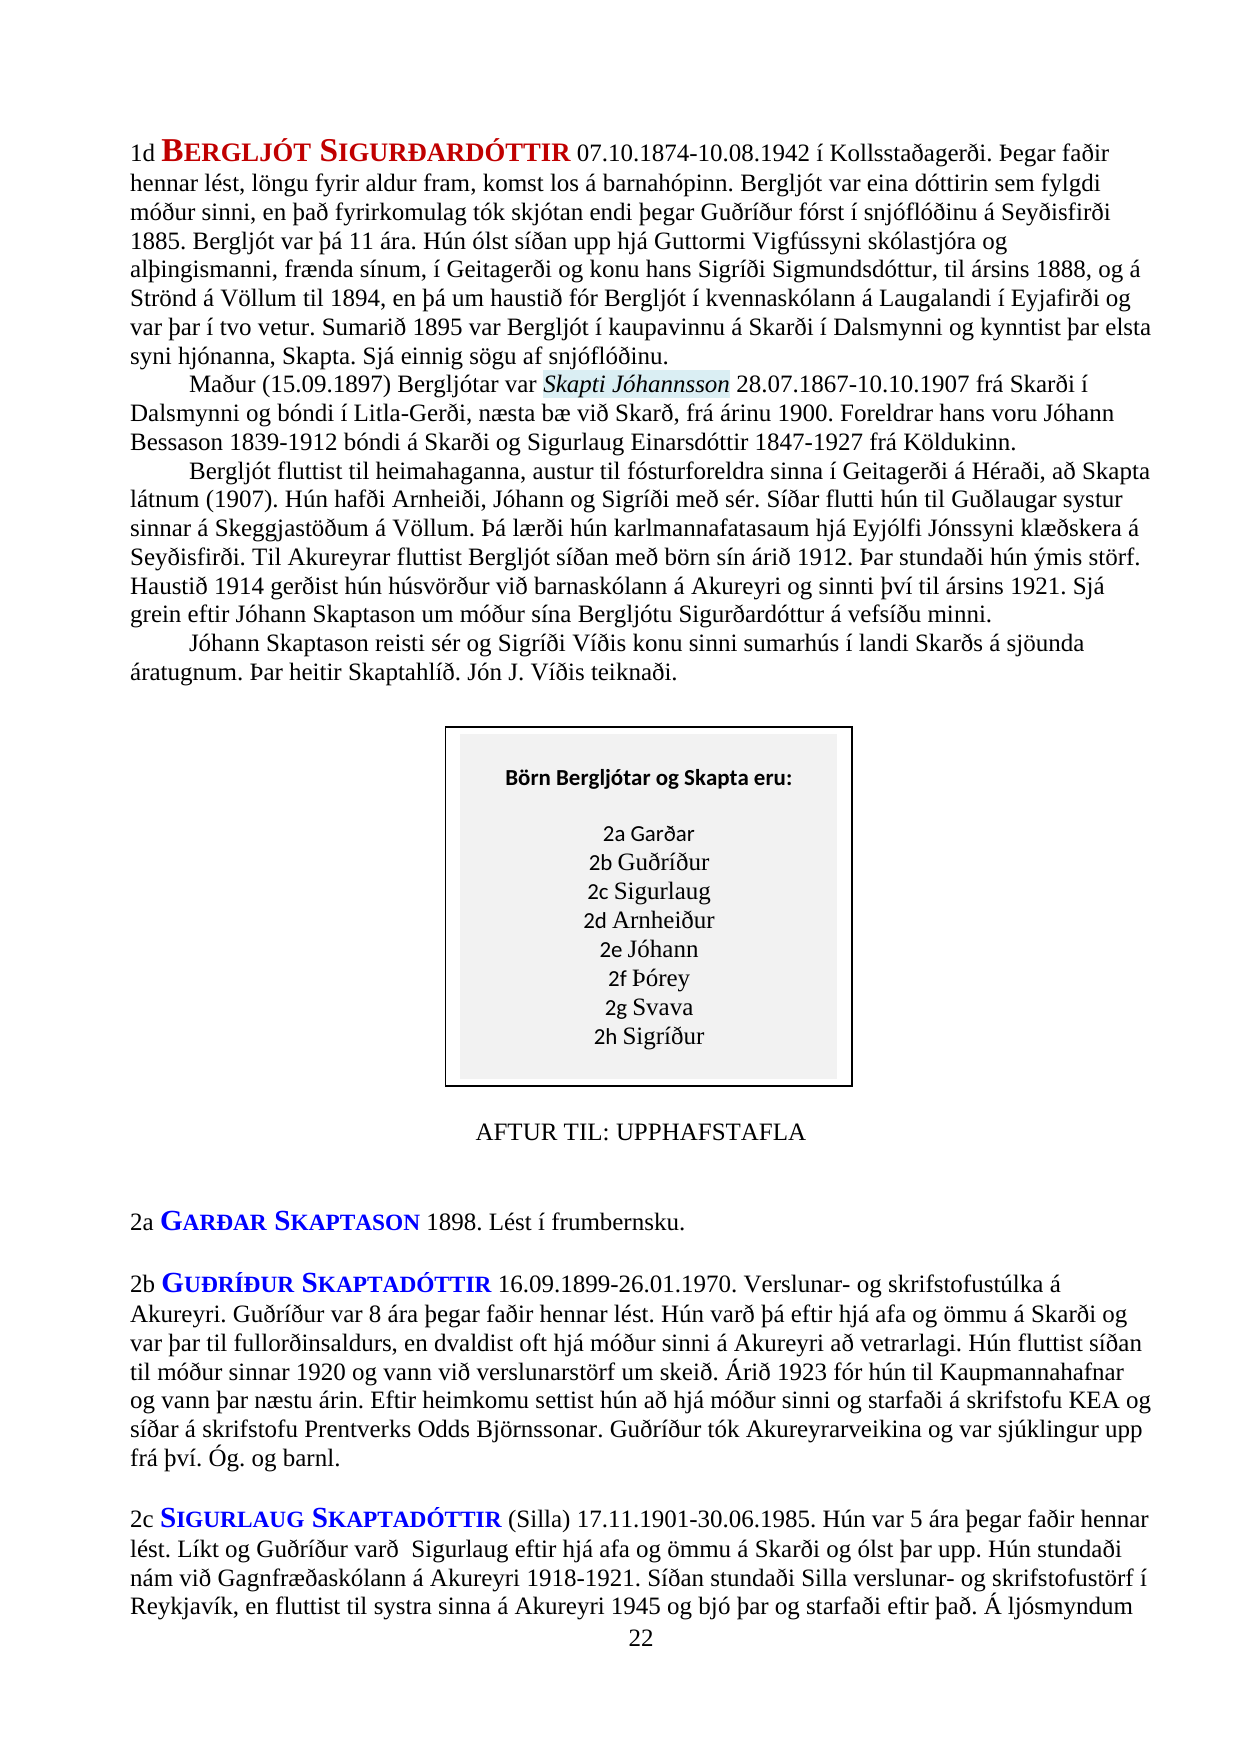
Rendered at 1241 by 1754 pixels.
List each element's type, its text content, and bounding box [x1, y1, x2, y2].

text 2a Garðar Skaptason 1898. Lést í frumbernsku. [130, 1203, 1152, 1237]
text Bergljót fluttist til heimahaganna, austur til fósturforeldra sinna í Geitagerði á Héraði, að Skapta látnum (1907). Hún hafði Arnheiði, Jóhann og Sigríði með sér. Síðar flutti hún til Guðlaugar systur sinnar á Skeggjastöðum á Völlum. Þá lærði hún karlmannafatasaum hjá Eyjólfi Jónssyni klæðskera á Seyðisfirði. Til Akureyrar fluttist Bergljót síðan með börn sín árið 1912. Þar stundaði hún ýmis störf. Haustið 1914 gerðist hún húsvörður við barnaskólann á Akureyri og sinnti því til ársins 1921. Sjá grein eftir Jóhann Skaptason um móður sína Bergljótu Sigurðardóttur á vefsíðu minni. [130, 456, 1152, 628]
text AFTUR TIL: UPPHAFSTAFLA [130, 1117, 1152, 1146]
text 1d Bergljót Sigurðardóttir 07.10.1874-10.08.1942 í Kollsstaðagerði. Þegar faðir hennar lést, löngu fyrir aldur fram, komst los á barnahópinn. Bergljót var eina dóttirin sem fylgdi móður sinni, en það fyrirkomulag tók skjótan endi þegar Guðríður fórst í snjóflóðinu á Seyðisfirði 1885. Bergljót var þá 11 ára. Hún ólst síðan upp hjá Guttormi Vigfússyni skólastjóra og alþingismanni, frænda sínum, í Geitagerði og konu hans Sigríði Sigmundsdóttur, til ársins 1888, og á Strönd á Völlum til 1894, en þá um haustið fór Bergljót í kvennaskólann á Laugalandi í Eyjafirði og var þar í tvo vetur. Sumarið 1895 var Bergljót í kaupavinnu á Skarði í Dalsmynni og kynntist þar elsta syni hjónanna, Skapta. Sjá einnig sögu af snjóflóðinu. [130, 130, 1152, 369]
text 2b Guðríður Skaptadóttir 16.09.1899-26.01.1970. Verslunar- og skrifstofustúlka á Akureyri. Guðríður var 8 ára þegar faðir hennar lést. Hún varð þá eftir hjá afa og ömmu á Skarði og var þar til fullorðinsaldurs, en dvaldist oft hjá móður sinni á Akureyri að vetrarlagi. Hún fluttist síðan til móður sinnar 1920 og vann við verslunarstörf um skeið. Árið 1923 fór hún til Kaupmannahafnar og vann þar næstu árin. Eftir heimkomu settist hún að hjá móður sinni og starfaði á skrifstofu KEA og síðar á skrifstofu Prentverks Odds Björnssonar. Guðríður tók Akureyrarveikina og var sjúklingur upp frá því. Óg. og barnl. [130, 1266, 1152, 1472]
text Maður (15.09.1897) Bergljótar var Skapti Jóhannsson 28.07.1867-10.10.1907 frá Skarði í Dalsmynni og bóndi í Litla-Gerði, næsta bæ við Skarð, frá árinu 1900. Foreldrar hans voru Jóhann Bessason 1839-1912 bóndi á Skarði og Sigurlaug Einarsdóttir 1847-1927 frá Köldukinn. [130, 369, 1152, 456]
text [130, 1500, 1152, 1620]
text Jóhann Skaptason reisti sér og Sigríði Víðis konu sinni sumarhús í landi Skarðs á sjöunda áratugnum. Þar heitir Skaptahlíð. Jón J. Víðis teiknaði. [130, 628, 1152, 686]
